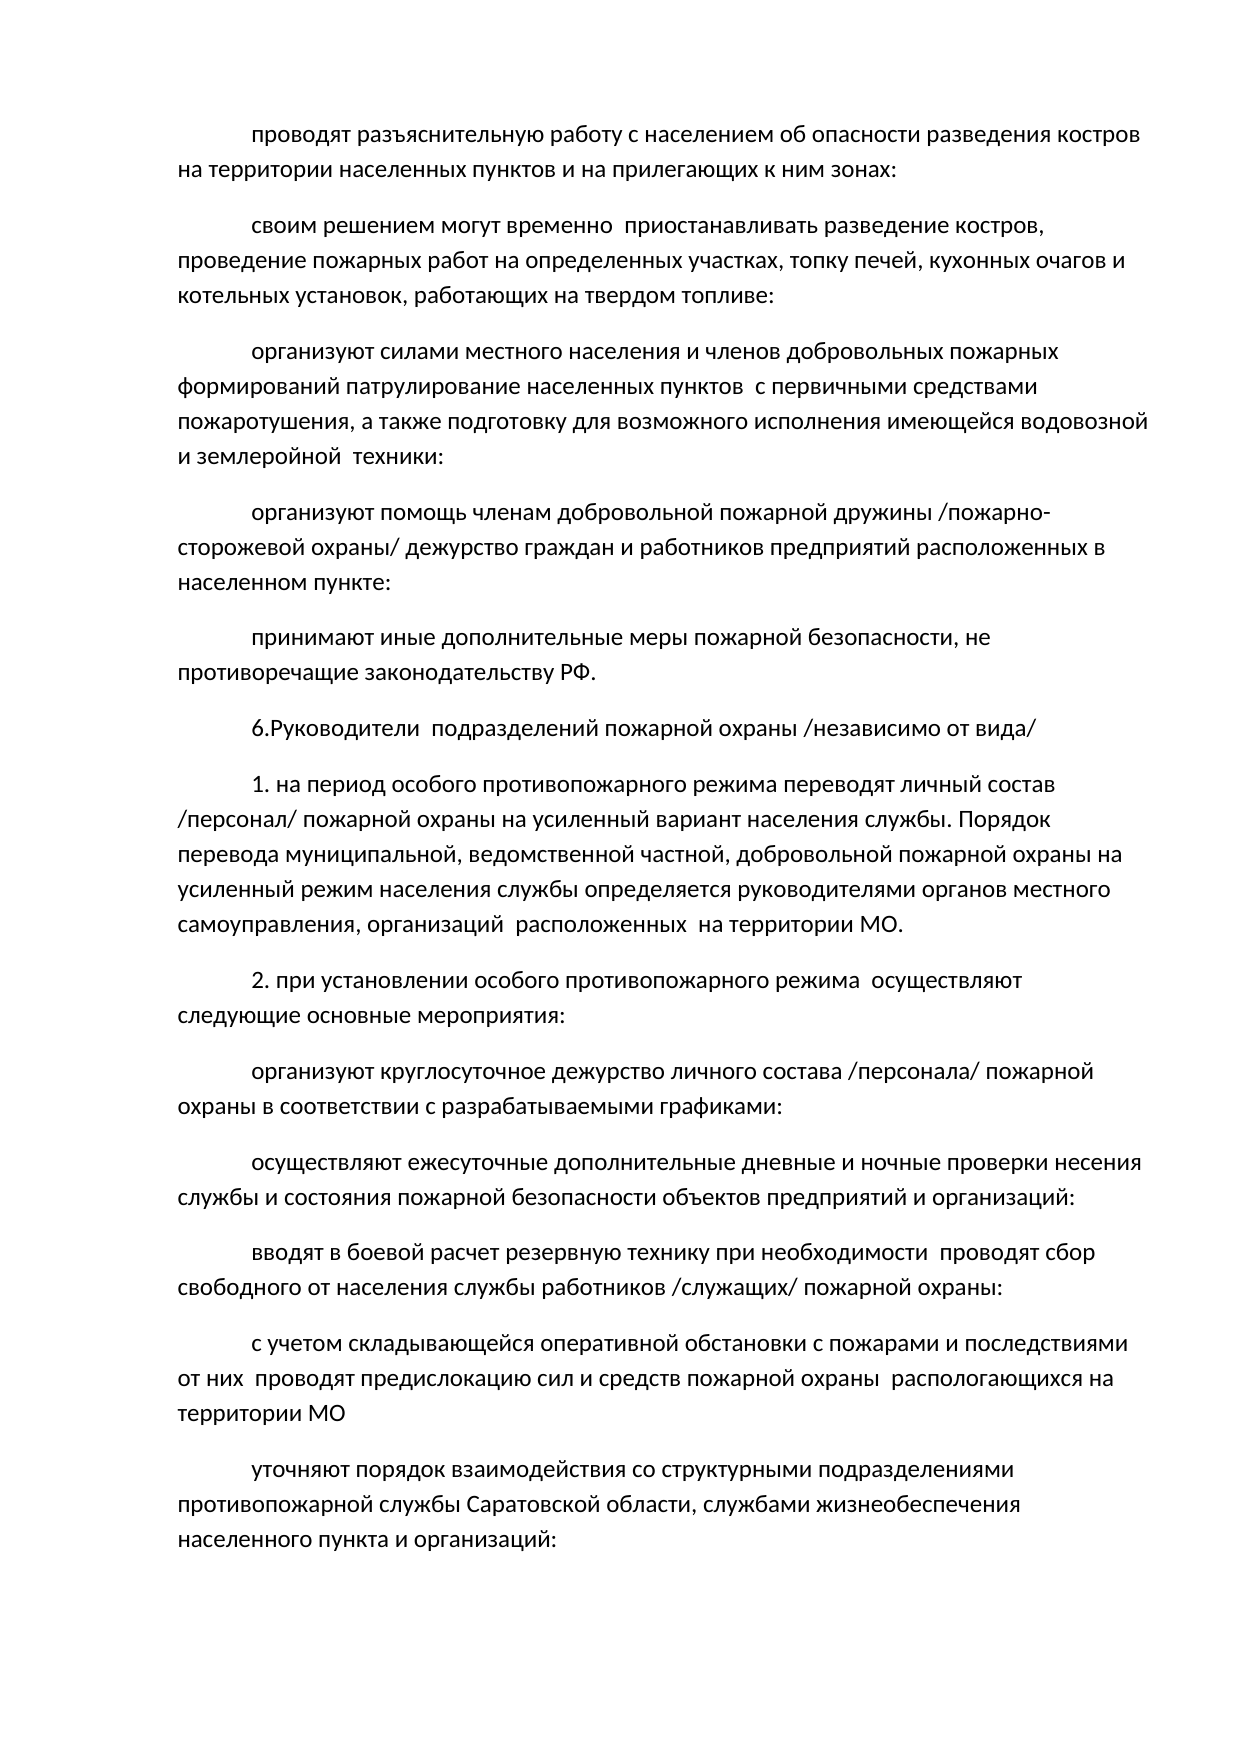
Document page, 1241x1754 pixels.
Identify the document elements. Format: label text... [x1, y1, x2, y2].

text проводят разъяснительную работу с населением об опасности разведения костров на территории населенных пунктов и на прилегающих к ним зонах: [177, 118, 1152, 184]
text вводят в боевой расчет резервную технику при необходимости проводят сбор свободного от населения службы работников /служащих/ пожарной охраны: [177, 1236, 1152, 1302]
text организуют круглосуточное дежурство личного состава /персонала/ пожарной охраны в соответствии с разрабатываемыми графиками: [177, 1055, 1152, 1120]
text с учетом складывающейся оперативной обстановки с пожарами и последствиями от них проводят предислокацию сил и средств пожарной охраны распологающихся на территории МО [177, 1327, 1152, 1428]
text организуют помощь членам добровольной пожарной дружины /пожарно-сторожевой охраны/ дежурство граждан и работников предприятий расположенных в населенном пункте: [177, 496, 1152, 596]
text уточняют порядок взаимодействия со структурными подразделениями противопожарной службы Саратовской области, службами жизнеобеспечения населенного пункта и организаций: [177, 1453, 1152, 1554]
text 1. на период особого противопожарного режима переводят личный состав /персонал/ пожарной охраны на усиленный вариант населения службы. Порядок перевода муниципальной, ведомственной частной, добровольной пожарной охраны на усиленный режим населения службы определяется руководителями органов местного самоуправления, организаций расположенных на территории МО. [177, 768, 1152, 939]
text 6.Руководители подразделений пожарной охраны /независимо от вида/ [177, 712, 1152, 743]
text 2. при установлении особого противопожарного режима осуществляют следующие основные мероприятия: [177, 964, 1152, 1029]
text организуют силами местного населения и членов добровольных пожарных формирований патрулирование населенных пунктов с первичными средствами пожаротушения, а также подготовку для возможного исполнения имеющейся водовозной и землеройной техники: [177, 335, 1152, 470]
text осуществляют ежесуточные дополнительные дневные и ночные проверки несения службы и состояния пожарной безопасности объектов предприятий и организаций: [177, 1146, 1152, 1211]
text принимают иные дополнительные меры пожарной безопасности, не противоречащие законодательству РФ. [177, 621, 1152, 687]
text своим решением могут временно приостанавливать разведение костров, проведение пожарных работ на определенных участках, топку печей, кухонных очагов и котельных установок, работающих на твердом топливе: [177, 209, 1152, 309]
